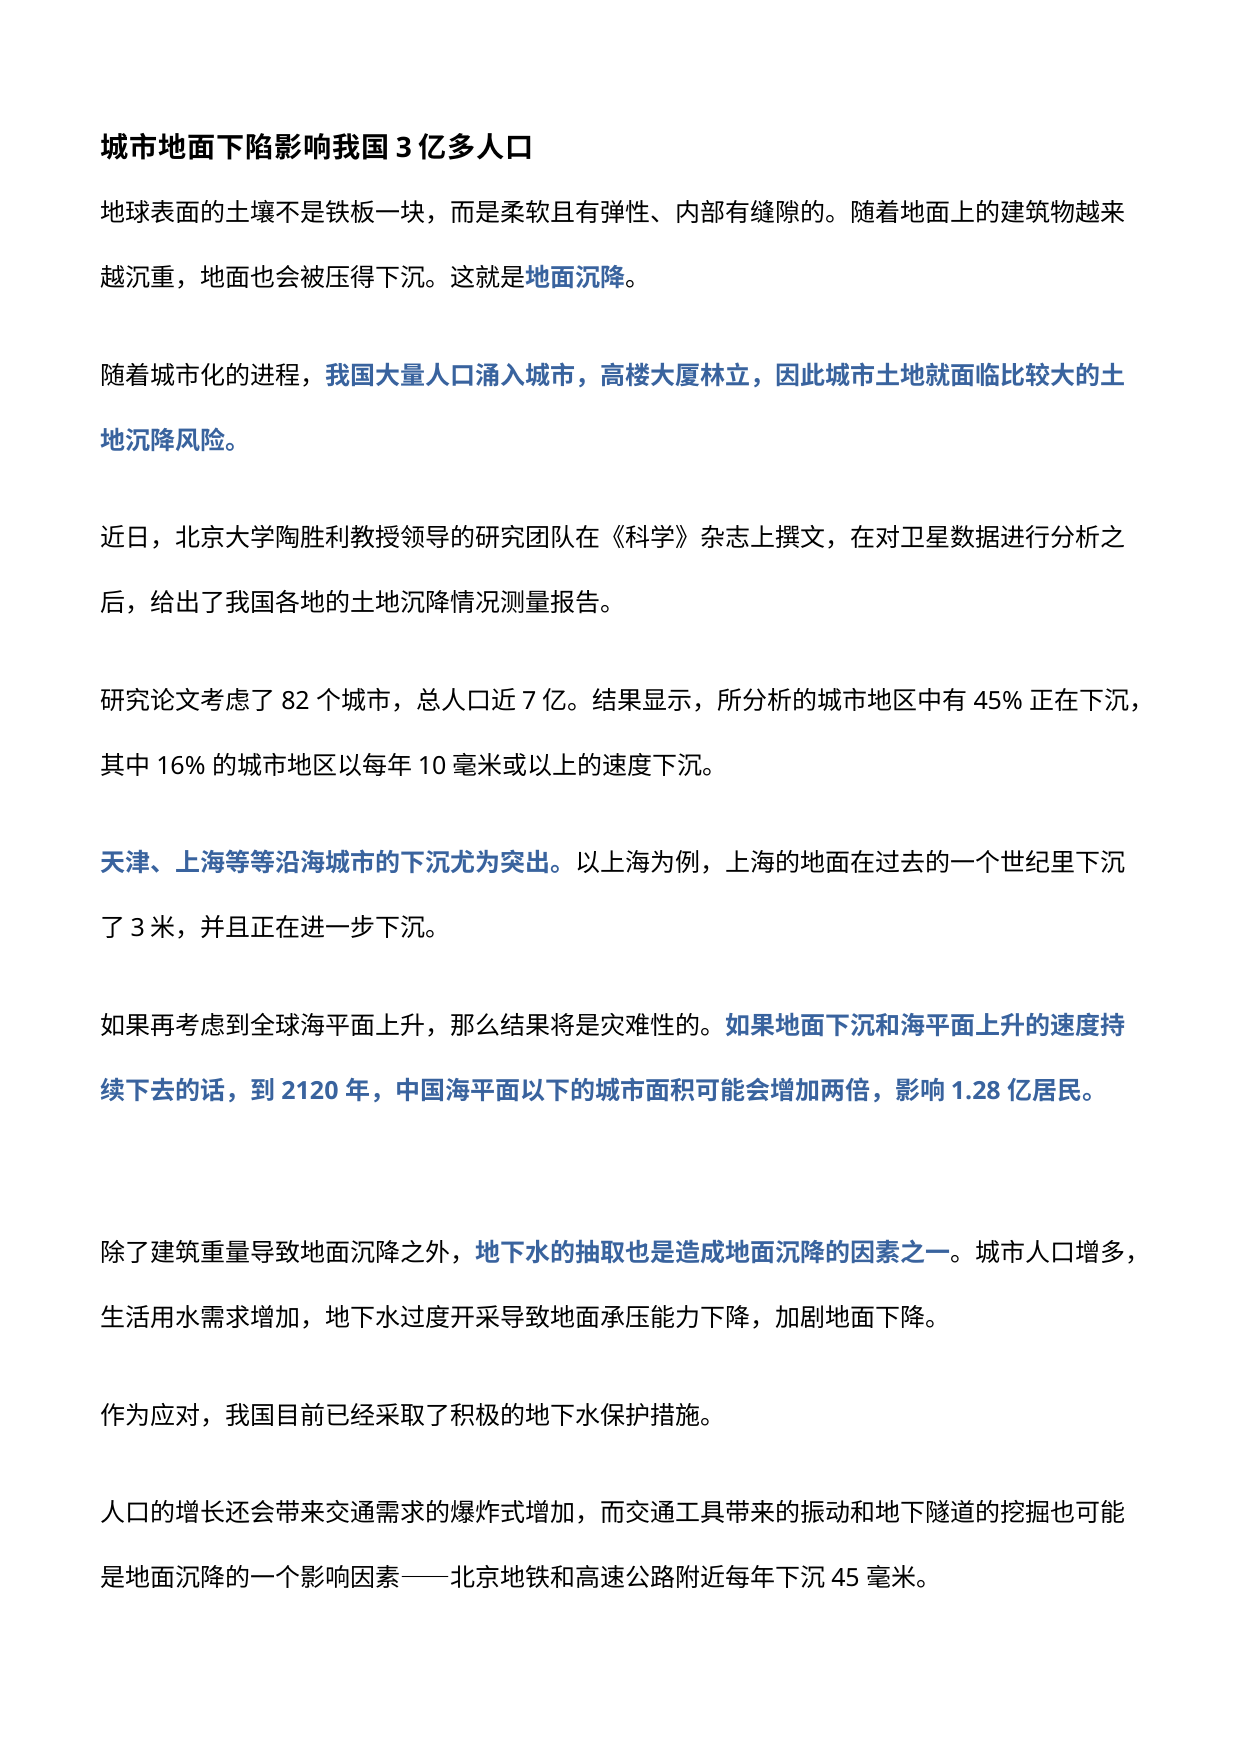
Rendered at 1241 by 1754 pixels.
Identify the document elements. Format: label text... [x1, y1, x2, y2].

text 人口的增长还会带来交通需求的爆炸式增加，而交通工具带来的振动和地下隧道的挖掘也可能是地面沉降的一个影响因素——北京地铁和高速公路附近每年下沉 45 毫米。 [100, 1478, 1140, 1608]
text 随着城市化的进程，我国大量人口涌入城市，高楼大厦林立，因此城市土地就面临比较大的土地沉降风险。 [100, 341, 1140, 471]
text 城市地面下陷影响我国3亿多人口 [100, 113, 1140, 178]
text 如果再考虑到全球海平面上升，那么结果将是灾难性的。如果地面下沉和海平面上升的速度持续下去的话，到 2120 年，中国海平面以下的城市面积可能会增加两倍，影响 1.28 亿居民。 [100, 991, 1140, 1121]
text 天津、上海等等沿海城市的下沉尤为突出。以上海为例，上海的地面在过去的一个世纪里下沉了3米，并且正在进一步下沉。 [100, 828, 1140, 958]
text 地球表面的土壤不是铁板一块，而是柔软且有弹性、内部有缝隙的。随着地面上的建筑物越来越沉重，地面也会被压得下沉。这就是地面沉降。 [100, 178, 1140, 308]
text 作为应对，我国目前已经采取了积极的地下水保护措施。 [100, 1381, 1140, 1446]
text 近日，北京大学陶胜利教授领导的研究团队在《科学》杂志上撰文，在对卫星数据进行分析之后，给出了我国各地的土地沉降情况测量报告。 [100, 503, 1140, 633]
text 研究论文考虑了 82 个城市，总人口近 7 亿。结果显示，所分析的城市地区中有 45% 正在下沉，其中 16% 的城市地区以每年 10 毫米或以上的速度下沉。 [100, 666, 1140, 796]
text 除了建筑重量导致地面沉降之外，地下水的抽取也是造成地面沉降的因素之一。城市人口增多，生活用水需求增加，地下水过度开采导致地面承压能力下降，加剧地面下降。 [100, 1218, 1140, 1348]
